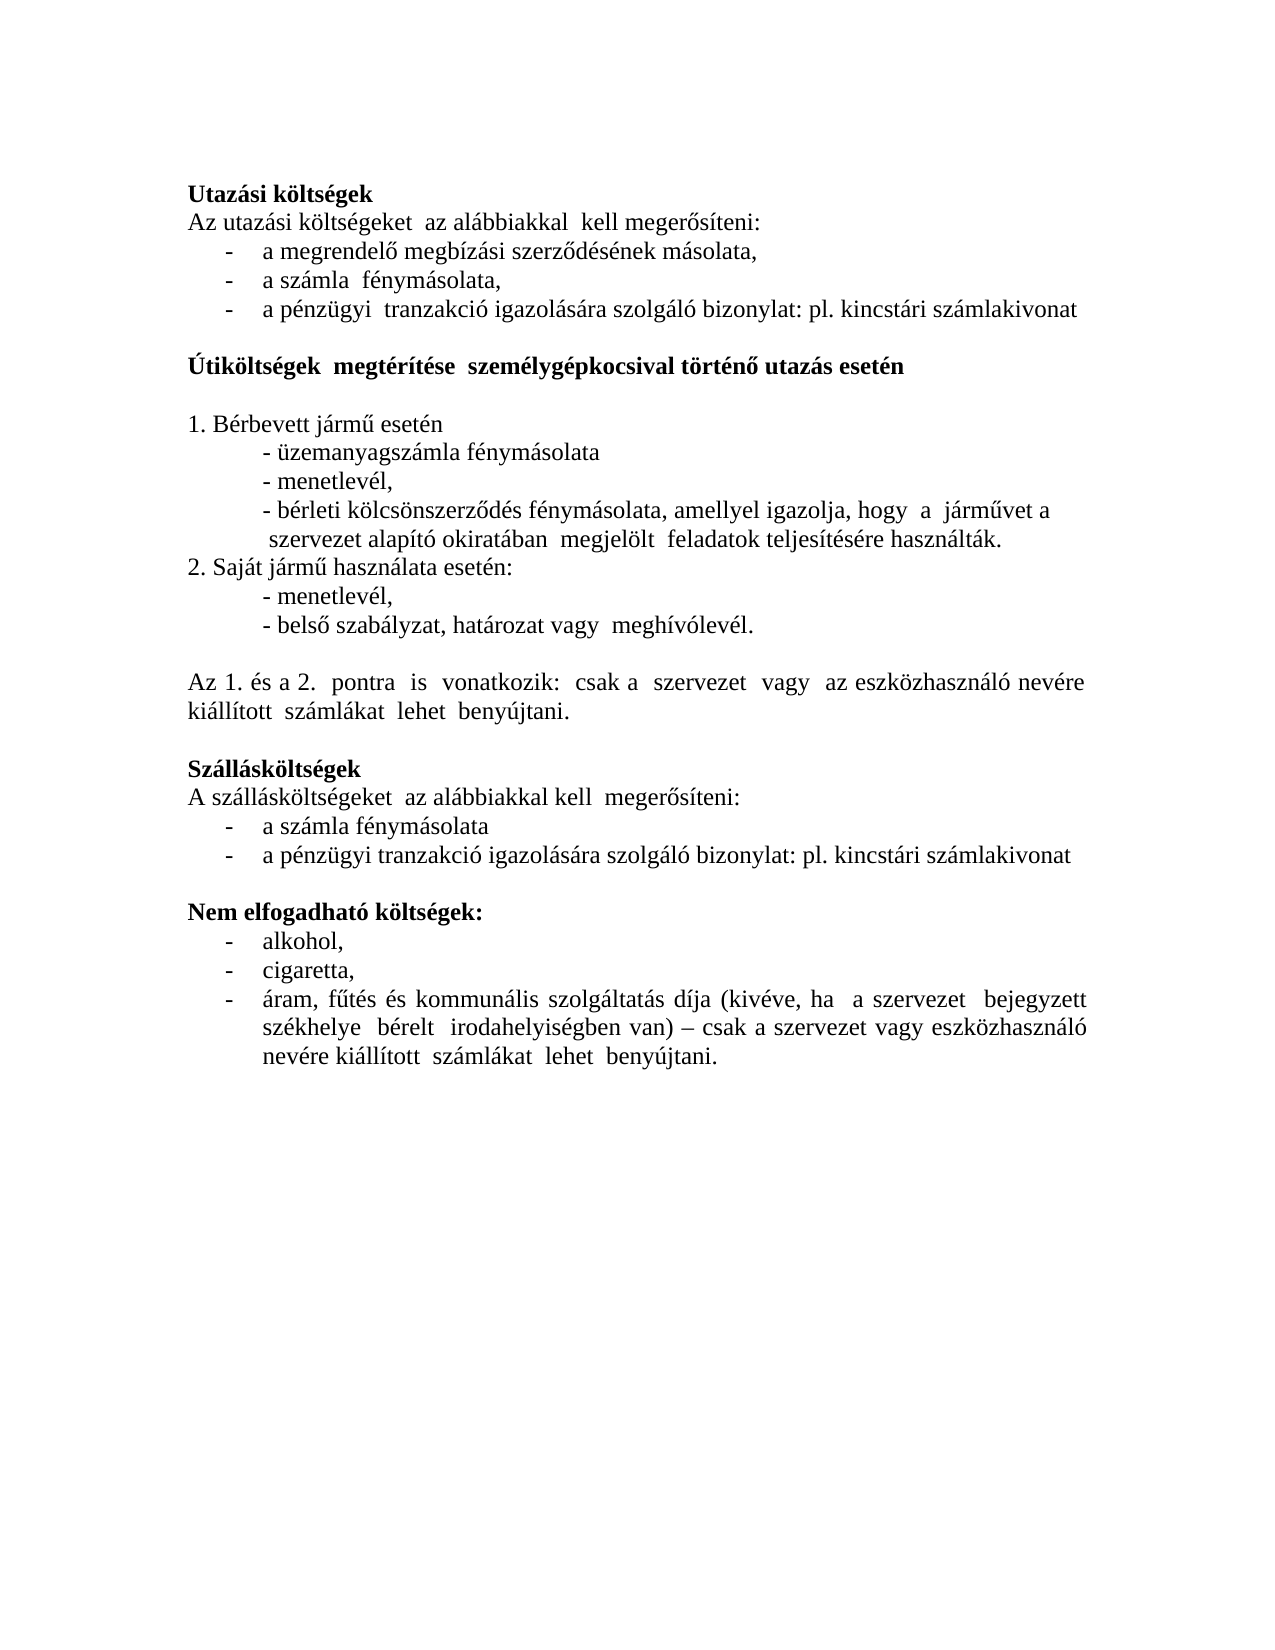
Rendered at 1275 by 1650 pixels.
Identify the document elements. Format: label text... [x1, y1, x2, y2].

text Nem elfogadható költségek: [187, 897, 1087, 926]
text Az utazási költségeket az alábbiakkal kell megerősíteni: [187, 207, 1087, 236]
list áram, fűtés és kommunális szolgáltatás díja (kivéve, ha a szervezet bejegyzett székhelye bérelt irodahelyiségben van) – csak a szervezet vagy eszközhasználó nevére kiállított számlákat lehet benyújtani. [225, 984, 1087, 1070]
text Szállásköltségek [187, 754, 1087, 782]
text - menetlevél, [187, 466, 1087, 495]
text Útiköltségek megtérítése személygépkocsival történő utazás esetén [187, 351, 1087, 380]
list - bérleti kölcsönszerződés fénymásolata, amellyel igazolja, hogy a járművet a [262, 495, 1087, 524]
list a pénzügyi tranzakció igazolására szolgáló bizonylat: pl. kincstári számlakivonat [225, 294, 1087, 322]
list alkohol, [225, 926, 1087, 955]
text Utazási költségek [187, 179, 1087, 207]
list szervezet alapító okiratában megjelölt feladatok teljesítésére használták. [262, 524, 1087, 552]
list a számla fénymásolata, [225, 265, 1087, 294]
text 2. Saját jármű használata esetén: [187, 552, 1087, 581]
list a pénzügyi tranzakció igazolására szolgáló bizonylat: pl. kincstári számlakivonat [225, 840, 1087, 869]
text Az 1. és a 2. pontra is vonatkozik: csak a szervezet vagy az eszközhasználó nevére kiállított számlákat lehet benyújtani. [187, 667, 1087, 725]
text 1. Bérbevett jármű esetén [187, 409, 1087, 437]
list a számla fénymásolata [225, 811, 1087, 840]
text A szállásköltségeket az alábbiakkal kell megerősíteni: [187, 782, 1087, 811]
text - üzemanyagszámla fénymásolata [187, 437, 1087, 466]
list a megrendelő megbízási szerződésének másolata, [225, 236, 1087, 265]
text - belső szabályzat, határozat vagy meghívólevél. [187, 610, 1087, 639]
text - menetlevél, [187, 581, 1087, 610]
list cigaretta, [225, 955, 1087, 984]
